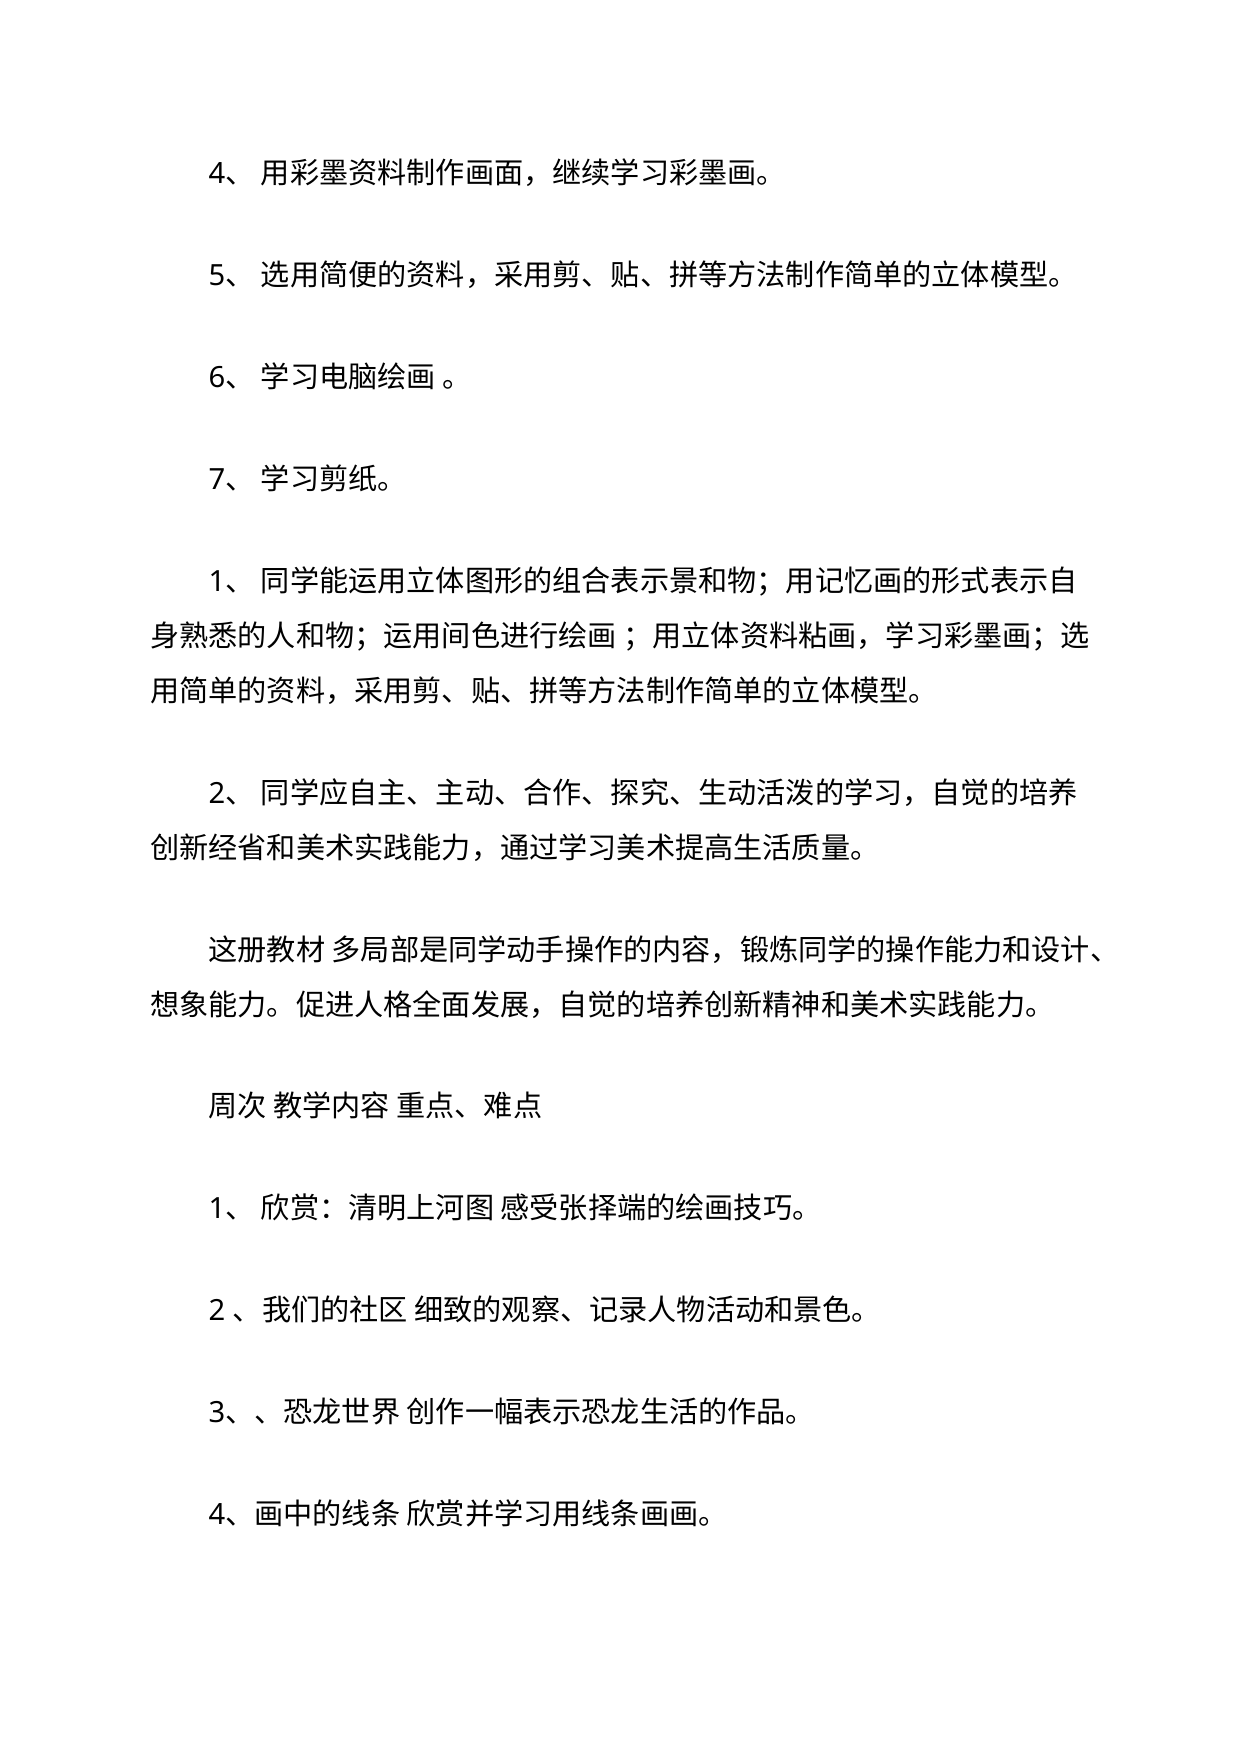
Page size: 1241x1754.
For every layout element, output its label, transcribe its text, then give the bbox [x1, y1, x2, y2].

text 1、 欣赏：清明上河图 感受张择端的绘画技巧。 [150, 1185, 1090, 1227]
text 这册教材 多局部是同学动手操作的内容，锻炼同学的操作能力和设计、想象能力。促进人格全面发展，自觉的培养创新精神和美术实践能力。 [150, 926, 1090, 1023]
text 4、 用彩墨资料制作画面，继续学习彩墨画。 [150, 150, 1090, 192]
text 7、 学习剪纸。 [150, 456, 1090, 498]
text 2 、我们的社区 细致的观察、记录人物活动和景色。 [150, 1287, 1090, 1329]
text 3、、恐龙世界 创作一幅表示恐龙生活的作品。 [150, 1389, 1090, 1431]
text 2、 同学应自主、主动、合作、探究、生动活泼的学习，自觉的培养创新经省和美术实践能力，通过学习美术提高生活质量。 [150, 769, 1090, 867]
text 1、 同学能运用立体图形的组合表示景和物；用记忆画的形式表示自身熟悉的人和物；运用间色进行绘画 ；用立体资料粘画，学习彩墨画；选用简单的资料，采用剪、贴、拼等方法制作简单的立体模型。 [150, 558, 1090, 710]
text 5、 选用简便的资料，采用剪、贴、拼等方法制作简单的立体模型。 [150, 252, 1090, 294]
text 6、 学习电脑绘画 。 [150, 354, 1090, 396]
text 周次 教学内容 重点、难点 [150, 1083, 1090, 1125]
text 4、画中的线条 欣赏并学习用线条画画。 [150, 1491, 1090, 1533]
